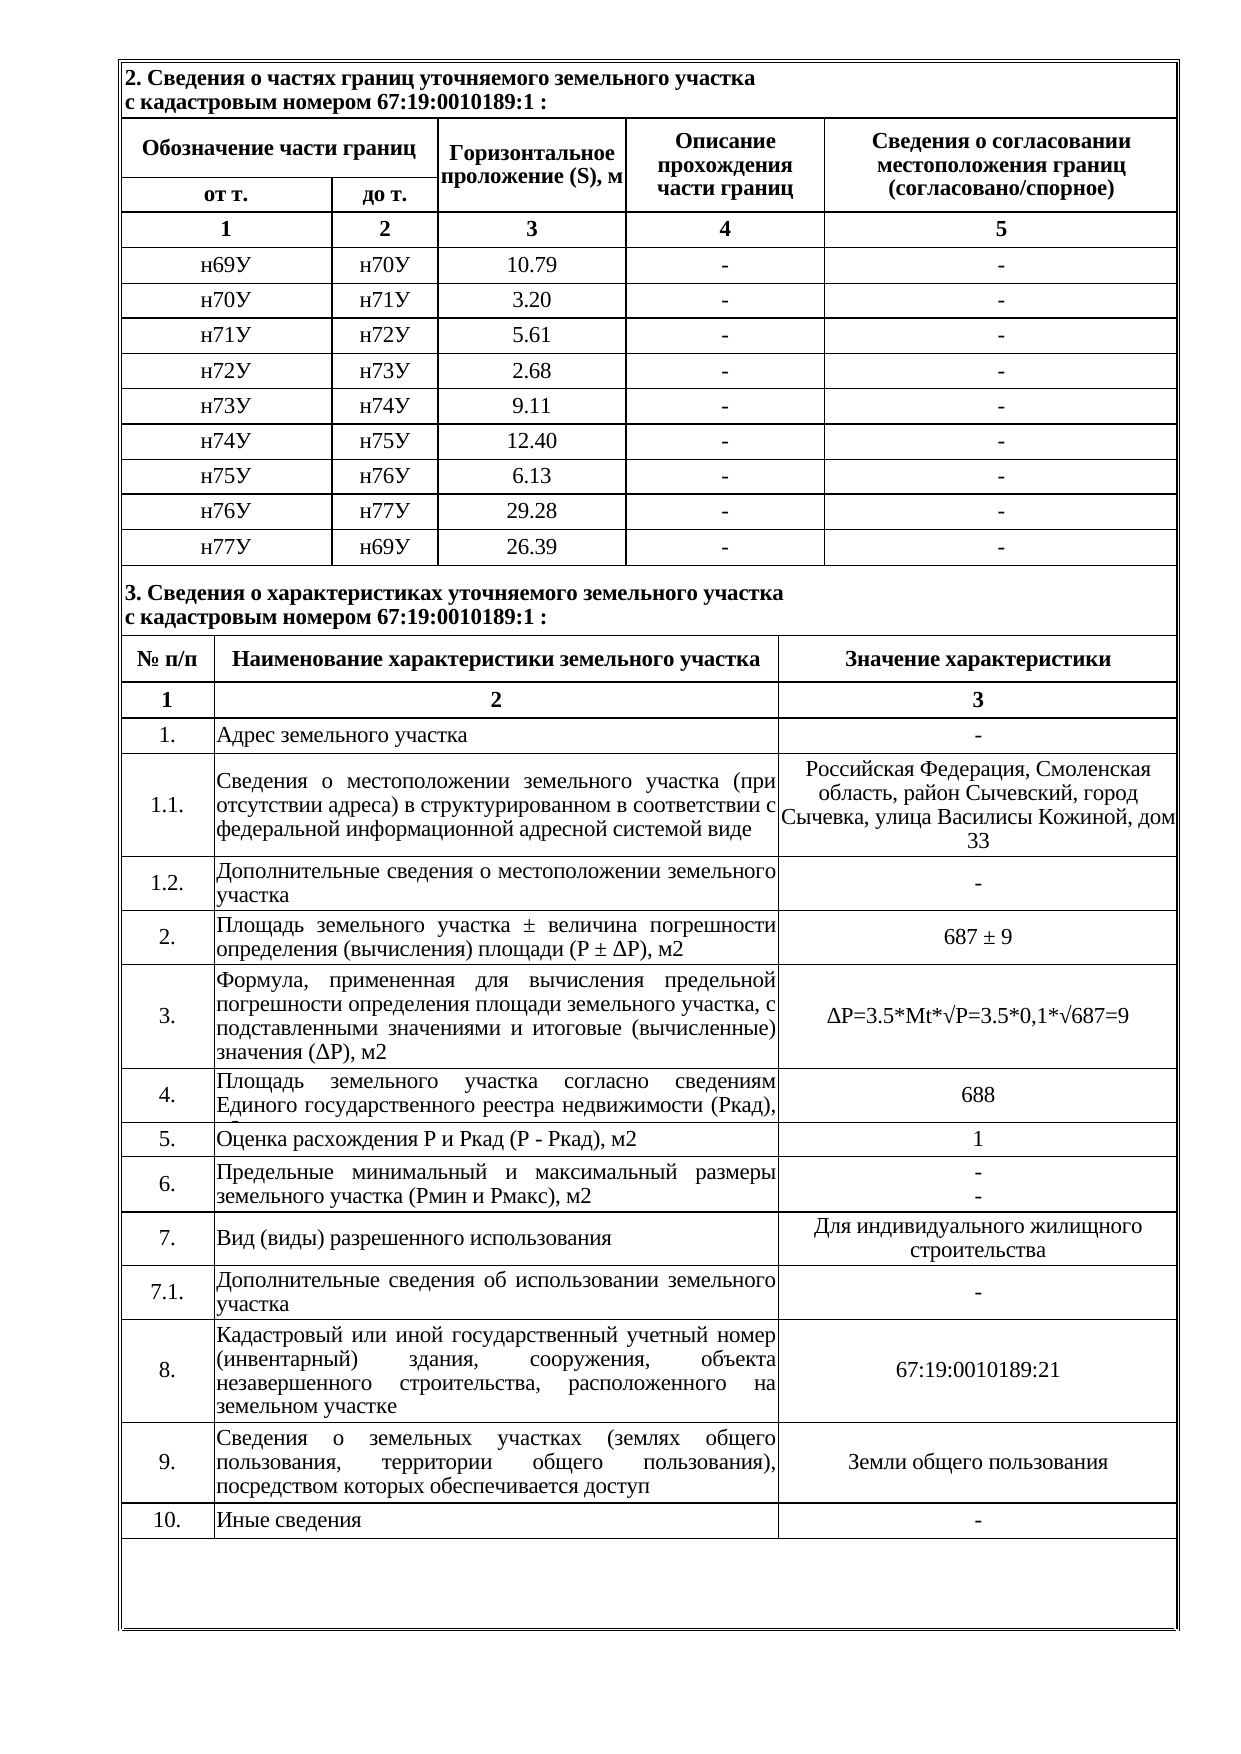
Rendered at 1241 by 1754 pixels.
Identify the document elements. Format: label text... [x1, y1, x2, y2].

table_cell 1 [122, 683, 214, 717]
table_cell Описание прохождения части границ [627, 119, 824, 211]
table_cell н70У [333, 248, 437, 283]
table_cell Для индивидуального жилищного строительства [779, 1213, 1176, 1265]
table_cell Площадь земельного участка согласно сведениям Единого государственного реестра недвижимости (Pкад), м2 [215, 1069, 778, 1122]
table_cell н72У [333, 319, 437, 353]
table_cell Формула, примененная для вычисления предельной погрешности определения площади земельного участка, с подставленными значениями и итоговые (вычисленные) значения (ΔР), м2 [215, 965, 778, 1068]
table_cell н77У [333, 495, 437, 529]
table_cell - [825, 389, 1176, 423]
table_cell 6. [122, 1157, 214, 1211]
table_cell Вид (виды) разрешенного использования [215, 1213, 778, 1265]
table_cell 3.20 [439, 284, 625, 317]
table_cell 5. [122, 1123, 214, 1156]
table_cell н69У [333, 530, 437, 565]
table_cell от т. [122, 178, 331, 211]
table_cell 1 [779, 1123, 1176, 1156]
table_cell Кадастровый или иной государственный учетный номер (инвентарный) здания, сооружения, объекта незавершенного строительства, расположенного на земельном участке [215, 1320, 778, 1422]
table_cell [120, 1628, 1178, 1687]
table_cell 688 [779, 1069, 1176, 1122]
table_cell 2. Сведения о частях границ уточняемого земельного участка с кадастровым номером 67:19:0010189:1 : [122, 63, 1176, 117]
table_cell Обозначение части границ [122, 119, 437, 177]
table_cell н74У [122, 425, 331, 459]
table_cell - [627, 354, 824, 387]
table_cell Иные сведения [215, 1504, 778, 1538]
table_cell н76У [122, 495, 331, 529]
table_cell - [627, 284, 824, 317]
table_cell - [825, 460, 1176, 493]
table_cell - [627, 389, 824, 423]
table_cell н71У [333, 284, 437, 317]
table_cell 7. [122, 1213, 214, 1265]
table_cell Горизонтальное проложение (S), м [439, 119, 625, 211]
table_cell н77У [122, 530, 331, 565]
table_cell Сведения о местоположении земельного участка (при отсутствии адреса) в структурированном в соответствии с федеральной информационной адресной системой виде [215, 754, 778, 856]
table_cell 9. [122, 1423, 214, 1502]
table_cell Российская Федерация, Смоленская область, район Сычевский, город Сычевка, улица Василисы Кожиной, дом 33 [779, 754, 1176, 856]
table_cell н73У [122, 389, 331, 423]
table_cell 12.40 [439, 425, 625, 459]
table_cell 4 [627, 213, 824, 247]
table_cell Дополнительные сведения об использовании земельного участка [215, 1266, 778, 1319]
table_cell 10. [122, 1504, 214, 1538]
table_cell 29.28 [439, 495, 625, 529]
table_cell 1. [122, 719, 214, 753]
table_cell - [627, 460, 824, 493]
table_cell - [825, 354, 1176, 387]
table_cell н72У [122, 354, 331, 387]
table_cell - [779, 1266, 1176, 1319]
table_cell Адрес земельного участка [215, 719, 778, 753]
table_cell - [627, 495, 824, 529]
table_cell 4. [122, 1069, 214, 1122]
table_cell - [627, 425, 824, 459]
table_cell Дополнительные сведения о местоположении земельного участка [215, 857, 778, 910]
table_cell 3 [439, 213, 625, 247]
table_cell 5.61 [439, 319, 625, 353]
table_cell - [779, 857, 1176, 910]
table_cell - [627, 248, 824, 283]
table_cell 6.13 [439, 460, 625, 493]
table_cell н70У [122, 284, 331, 317]
table_cell 1 [122, 213, 331, 247]
table_cell 3. [122, 965, 214, 1068]
table_cell Сведения о согласовании местоположения границ (согласовано/спорное) [825, 119, 1176, 211]
table_cell 5 [825, 213, 1176, 247]
table_cell 1.2. [122, 857, 214, 910]
table_cell н73У [333, 354, 437, 387]
table_cell н75У [333, 425, 437, 459]
table_cell 2.68 [439, 354, 625, 387]
table_cell Предельные минимальный и максимальный размеры земельного участка (Рмин и Рмакс), м2 [215, 1157, 778, 1211]
table_cell Земли общего пользования [779, 1423, 1176, 1502]
table_cell № п/п [122, 636, 214, 681]
table_cell - [825, 495, 1176, 529]
table_cell н75У [122, 460, 331, 493]
table_cell - - [779, 1157, 1176, 1211]
table_cell Значение характеристики [779, 636, 1176, 681]
table_cell 2 [333, 213, 437, 247]
table_cell н74У [333, 389, 437, 423]
table_cell 3 [779, 683, 1176, 717]
table_cell 1.1. [122, 754, 214, 856]
table_cell 67:19:0010189:21 [779, 1320, 1176, 1422]
table_cell ∆P=3.5*Мt*√Р=3.5*0,1*√687=9 [779, 965, 1176, 1068]
table_cell 2 [215, 683, 778, 717]
table_cell н76У [333, 460, 437, 493]
table_cell Площадь земельного участка ± величина погрешности определения (вычисления) площади (Р ± ΔР), м2 [215, 911, 778, 963]
table_cell [122, 566, 1176, 576]
table_cell - [825, 319, 1176, 353]
table_cell н71У [122, 319, 331, 353]
table_cell - [627, 530, 824, 565]
table_cell Наименование характеристики земельного участка [215, 636, 778, 681]
table_cell - [779, 719, 1176, 753]
table_cell - [627, 319, 824, 353]
table_cell - [825, 284, 1176, 317]
table_cell до т. [333, 178, 437, 211]
table_cell [122, 1539, 1176, 1628]
table_cell 9.11 [439, 389, 625, 423]
table_cell 3. Сведения о характеристиках уточняемого земельного участка с кадастровым номером 67:19:0010189:1 : [122, 576, 1176, 635]
table_cell - [825, 248, 1176, 283]
table_cell 10.79 [439, 248, 625, 283]
table_cell Оценка расхождения Р и Ркад (Р - Ркад), м2 [215, 1123, 778, 1156]
table_cell н69У [122, 248, 331, 283]
table_cell 8. [122, 1320, 214, 1422]
table_cell 687 ± 9 [779, 911, 1176, 963]
table_cell - [825, 425, 1176, 459]
table_cell - [779, 1504, 1176, 1538]
table_cell Сведения о земельных участках (землях общего пользования, территории общего пользования), посредством которых обеспечивается доступ [215, 1423, 778, 1502]
table_cell 2. [122, 911, 214, 963]
table_cell 26.39 [439, 530, 625, 565]
table_cell - [825, 530, 1176, 565]
table_cell 7.1. [122, 1266, 214, 1319]
